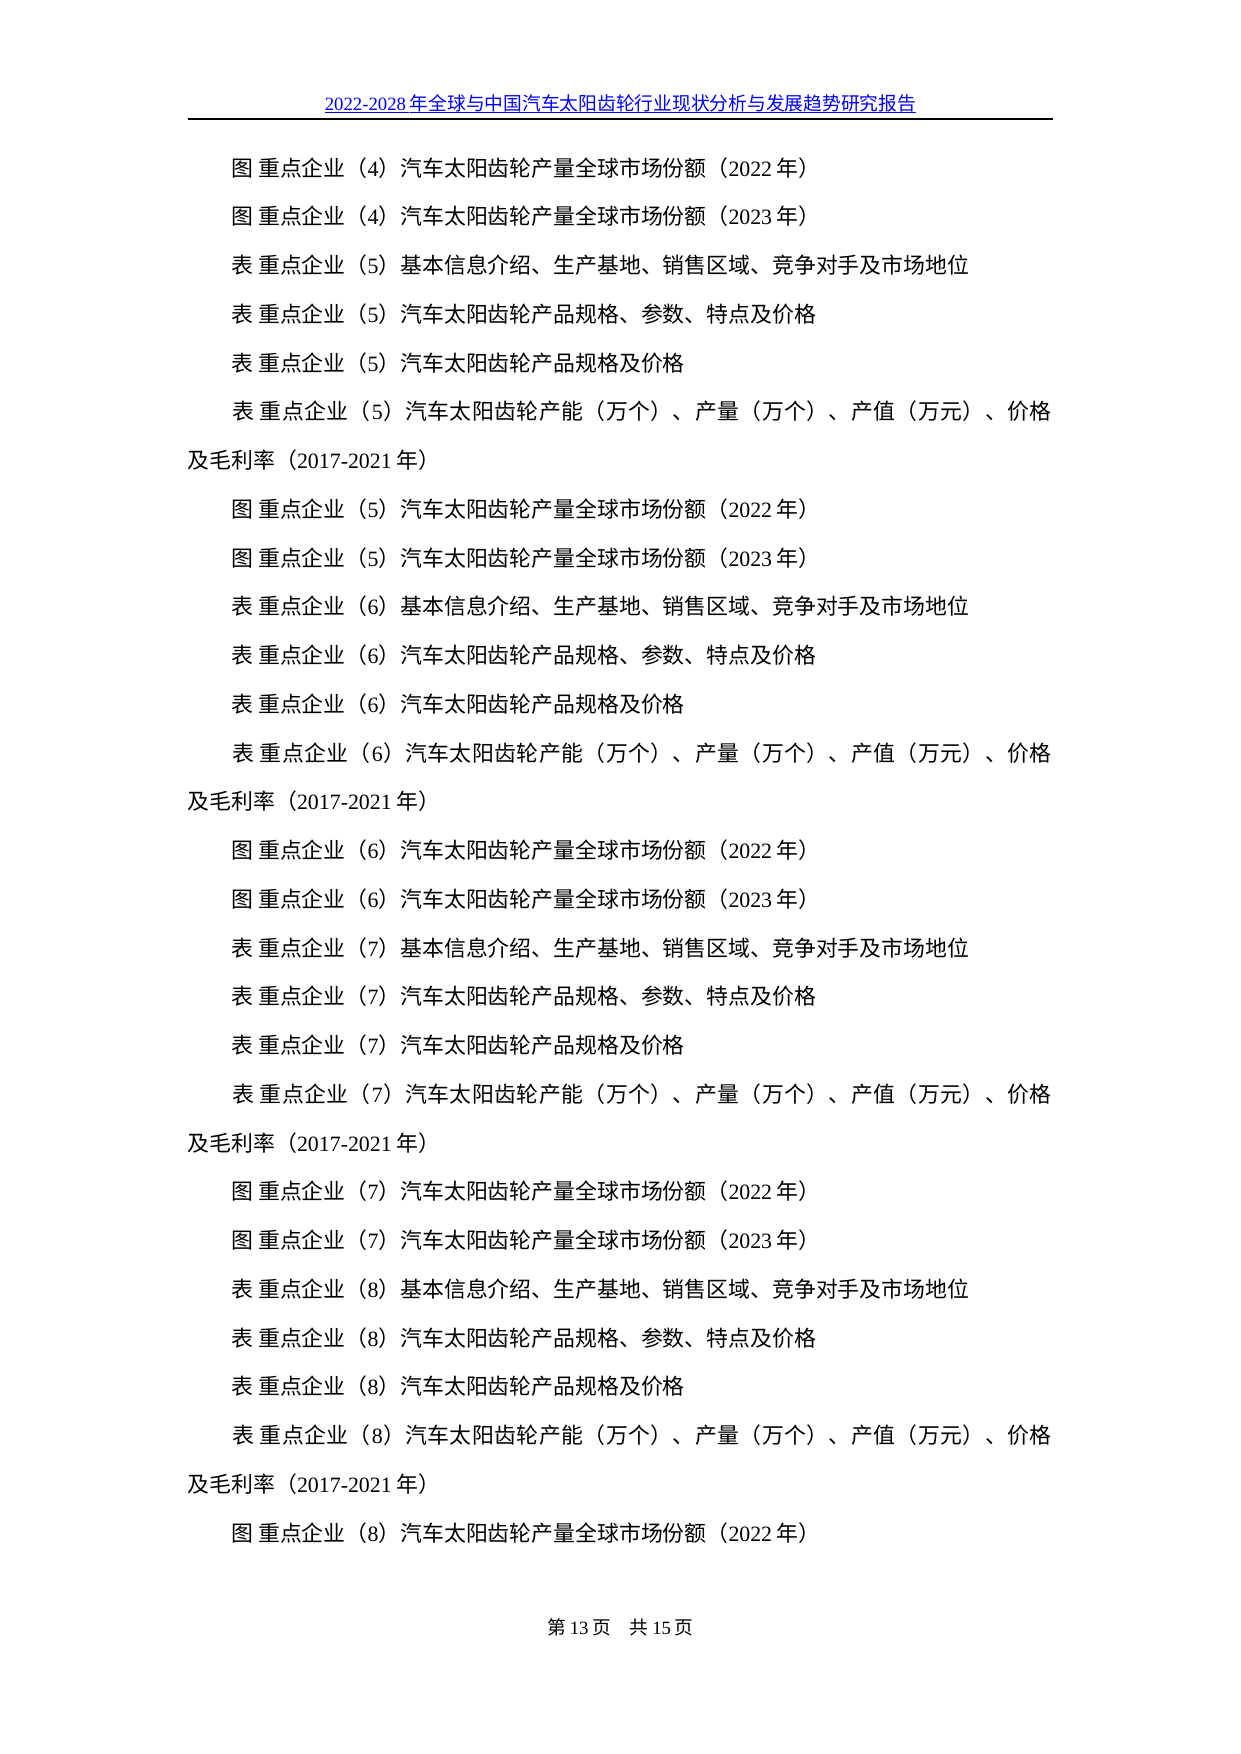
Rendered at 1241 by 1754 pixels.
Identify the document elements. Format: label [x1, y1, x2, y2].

text [187, 150, 1053, 1548]
